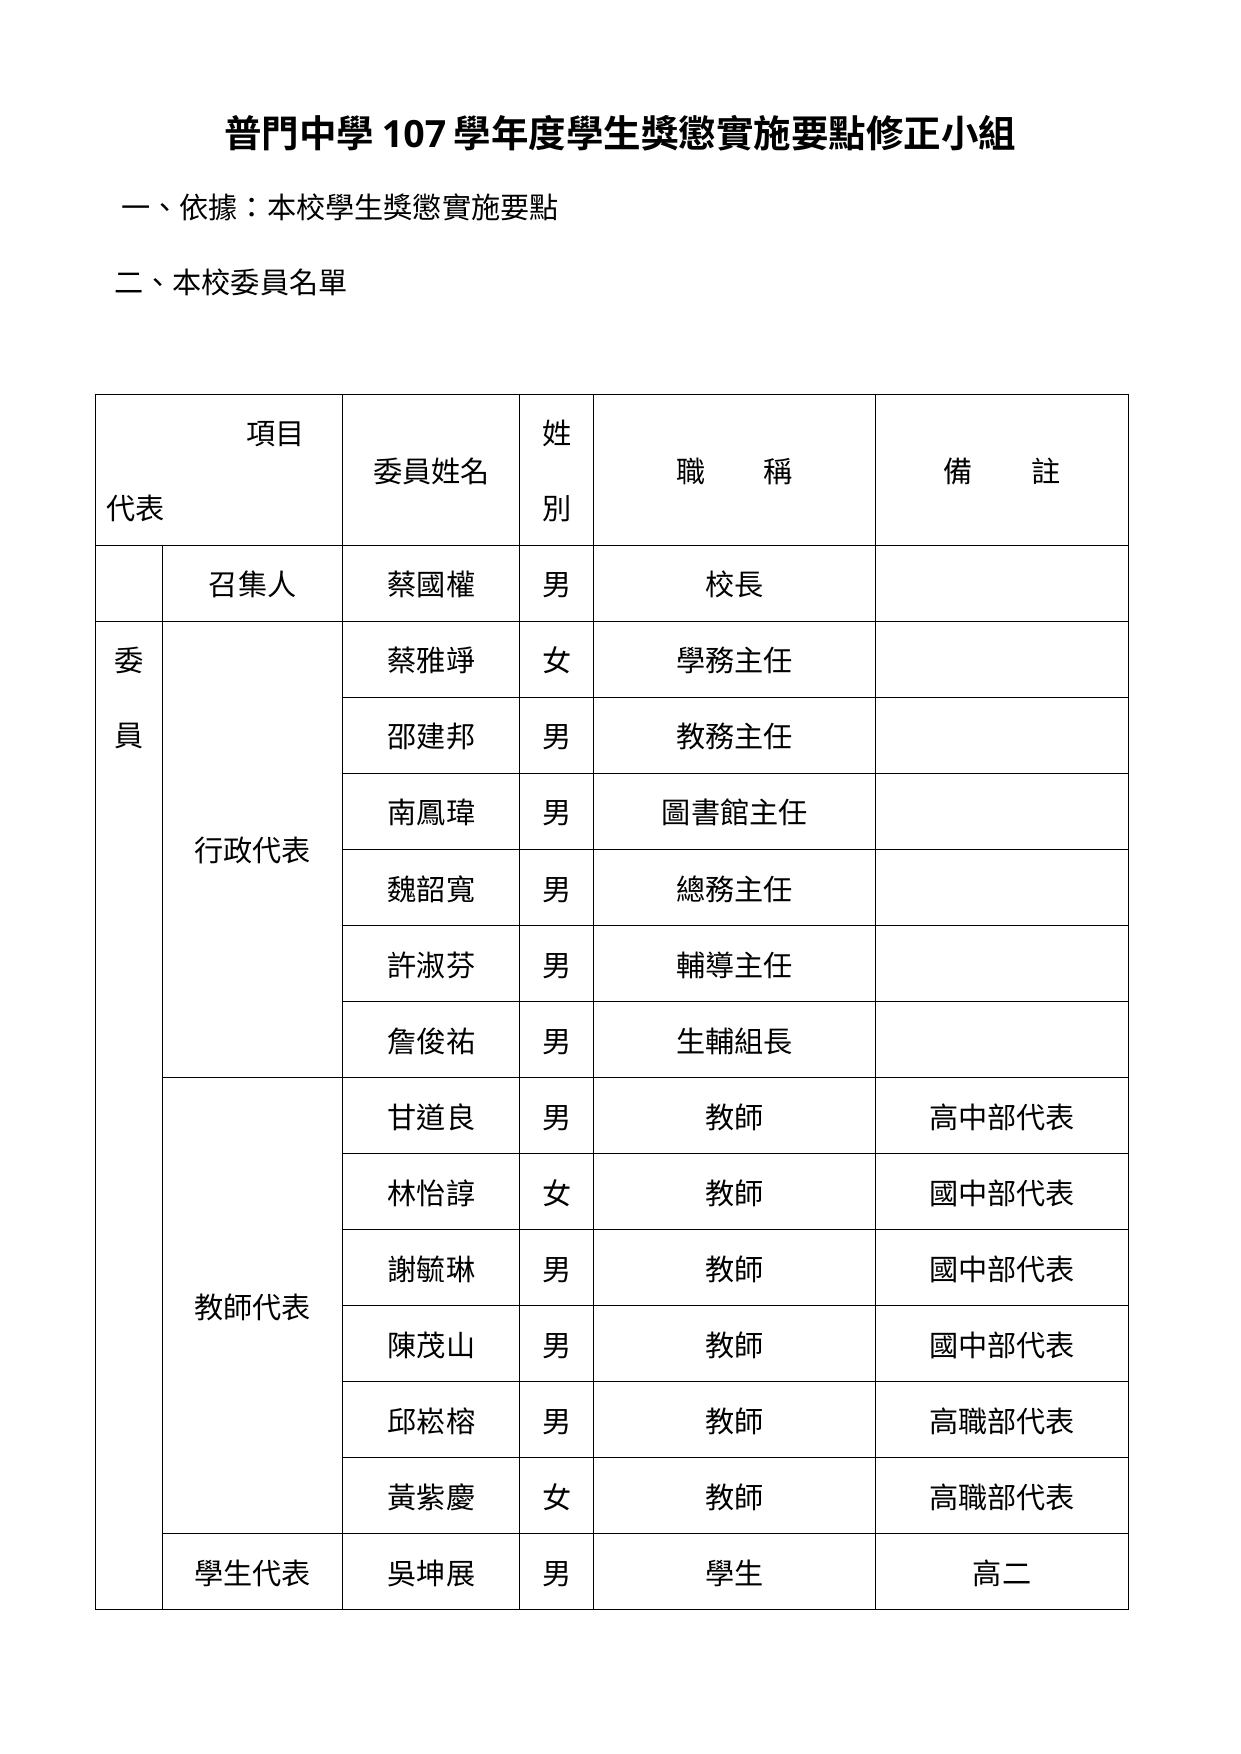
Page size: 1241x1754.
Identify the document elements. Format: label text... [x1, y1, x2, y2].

table_cell 教師 [594, 1306, 875, 1381]
table_cell 行政代表 [163, 622, 342, 1077]
table_cell 謝毓琳 [343, 1230, 519, 1305]
table_cell [876, 926, 1128, 1001]
table_cell 男 [520, 698, 593, 773]
table_cell 圖書館主任 [594, 774, 875, 849]
table_cell 男 [520, 1306, 593, 1381]
table_cell 委員 [96, 622, 162, 1609]
table_cell 國中部代表 [876, 1306, 1128, 1381]
table_cell [876, 1002, 1128, 1077]
table_cell 校長 [594, 546, 875, 621]
table_cell 國中部代表 [876, 1154, 1128, 1229]
table_cell 蔡雅竫 [343, 622, 519, 697]
table_cell 學生 [594, 1534, 875, 1609]
table_cell 許淑芬 [343, 926, 519, 1001]
table_cell 蔡國權 [343, 546, 519, 621]
table_cell 邱崧榕 [343, 1382, 519, 1457]
table_cell 召集人 [163, 546, 342, 621]
table_cell 吳坤展 [343, 1534, 519, 1609]
table_cell 教師 [594, 1154, 875, 1229]
table_cell 教師 [594, 1382, 875, 1457]
table_cell 男 [520, 1382, 593, 1457]
table_cell 總務主任 [594, 850, 875, 925]
table_cell 男 [520, 926, 593, 1001]
table_cell 男 [520, 850, 593, 925]
text 二、本校委員名單 [106, 243, 1134, 318]
table_cell 甘道良 [343, 1078, 519, 1153]
table_cell [876, 850, 1128, 925]
table_cell 陳茂山 [343, 1306, 519, 1381]
table_cell 教師 [594, 1458, 875, 1533]
table_cell [96, 546, 162, 621]
table_cell [876, 774, 1128, 849]
table_cell 高中部代表 [876, 1078, 1128, 1153]
table_cell 邵建邦 [343, 698, 519, 773]
table_cell 生輔組長 [594, 1002, 875, 1077]
table_cell 男 [520, 1078, 593, 1153]
table_cell 南鳳瑋 [343, 774, 519, 849]
table_cell 男 [520, 1230, 593, 1305]
table_cell 教務主任 [594, 698, 875, 773]
table_cell 黃紫慶 [343, 1458, 519, 1533]
text 普門中學107學年度學生獎懲實施要點修正小組 [106, 93, 1134, 168]
table_cell 林怡諄 [343, 1154, 519, 1229]
table_cell 教師 [594, 1230, 875, 1305]
table_cell 女 [520, 1154, 593, 1229]
table_cell 女 [520, 1458, 593, 1533]
table_cell 學生代表 [163, 1534, 342, 1609]
table_cell 男 [520, 546, 593, 621]
table_header 備 註 [876, 395, 1128, 544]
table_cell 詹俊祐 [343, 1002, 519, 1077]
table_cell [876, 698, 1128, 773]
table_header 項目 代表 [96, 395, 342, 544]
table_cell [876, 546, 1128, 621]
table_cell 男 [520, 1002, 593, 1077]
table_header 委員姓名 [343, 395, 519, 544]
table_cell 高職部代表 [876, 1382, 1128, 1457]
table_header 職 稱 [594, 395, 875, 544]
text 一、依據：本校學生獎懲實施要點 [106, 168, 1134, 243]
table_cell 男 [520, 774, 593, 849]
table_header 姓別 [520, 395, 593, 544]
table_cell 男 [520, 1534, 593, 1609]
table_cell 魏韶寬 [343, 850, 519, 925]
table_cell 學務主任 [594, 622, 875, 697]
table_cell 教師代表 [163, 1078, 342, 1533]
table_cell [876, 622, 1128, 697]
table_cell 教師 [594, 1078, 875, 1153]
table_cell 高職部代表 [876, 1458, 1128, 1533]
table_cell 國中部代表 [876, 1230, 1128, 1305]
table_cell 女 [520, 622, 593, 697]
table_cell 高二 [876, 1534, 1128, 1609]
table_cell 輔導主任 [594, 926, 875, 1001]
